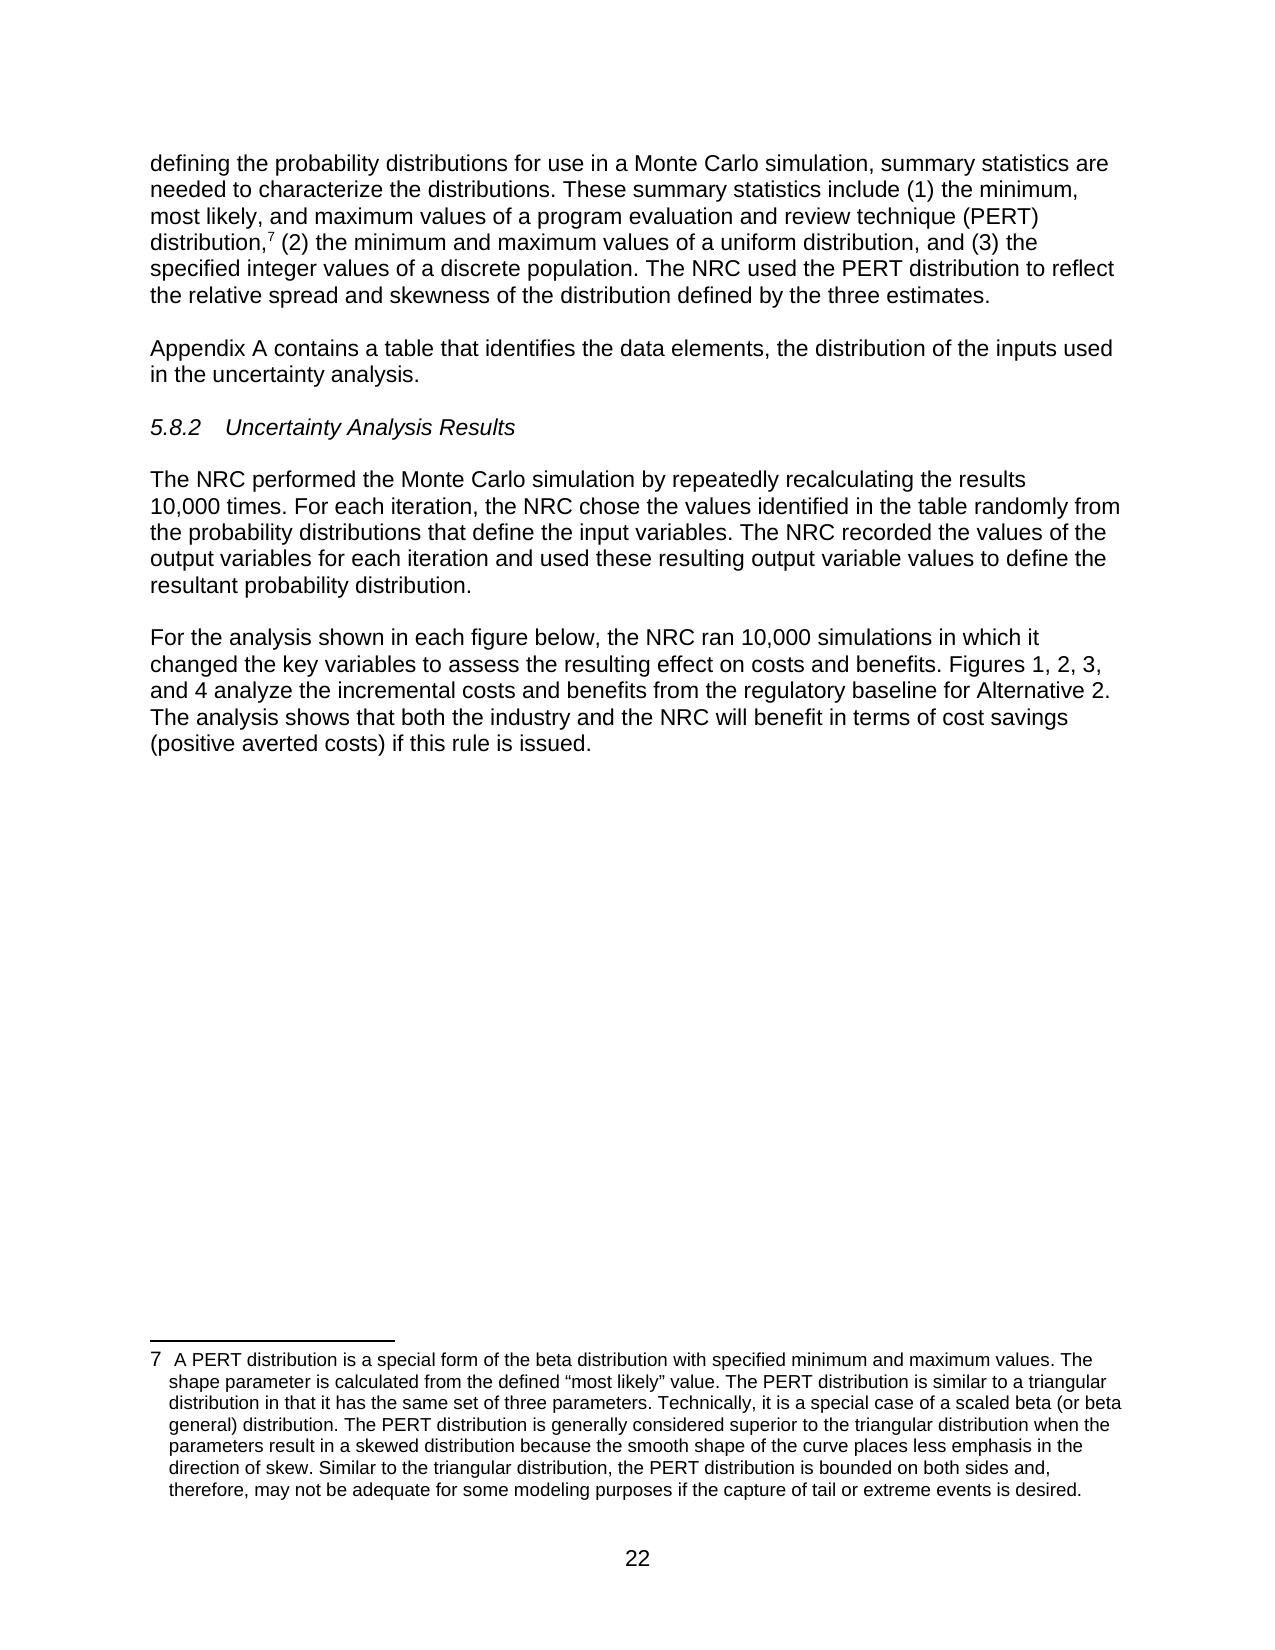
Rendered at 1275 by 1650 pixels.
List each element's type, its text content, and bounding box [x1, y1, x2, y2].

subtitle Uncertainty Analysis Results [150, 413, 1125, 440]
text The NRC performed the Monte Carlo simulation by repeatedly recalculating the results 10,000 times. For each iteration, the NRC chose the values identified in the table randomly from the probability distributions that define the input variables. The NRC recorded the values of the output variables for each iteration and used these resulting output variable values to define the resultant probability distribution. [150, 466, 1125, 598]
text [150, 150, 1125, 308]
text Appendix A contains a table that identifies the data elements, the distribution of the inputs used in the uncertainty analysis. [150, 334, 1125, 387]
text For the analysis shown in each figure below, the NRC ran 10,000 simulations in which it changed the key variables to assess the resulting effect on costs and benefits. Figures 1, 2, 3, and 4 analyze the incremental costs and benefits from the regulatory baseline for Alternative 2. The analysis shows that both the industry and the NRC will benefit in terms of cost savings (positive averted costs) if this rule is issued. [150, 624, 1125, 756]
